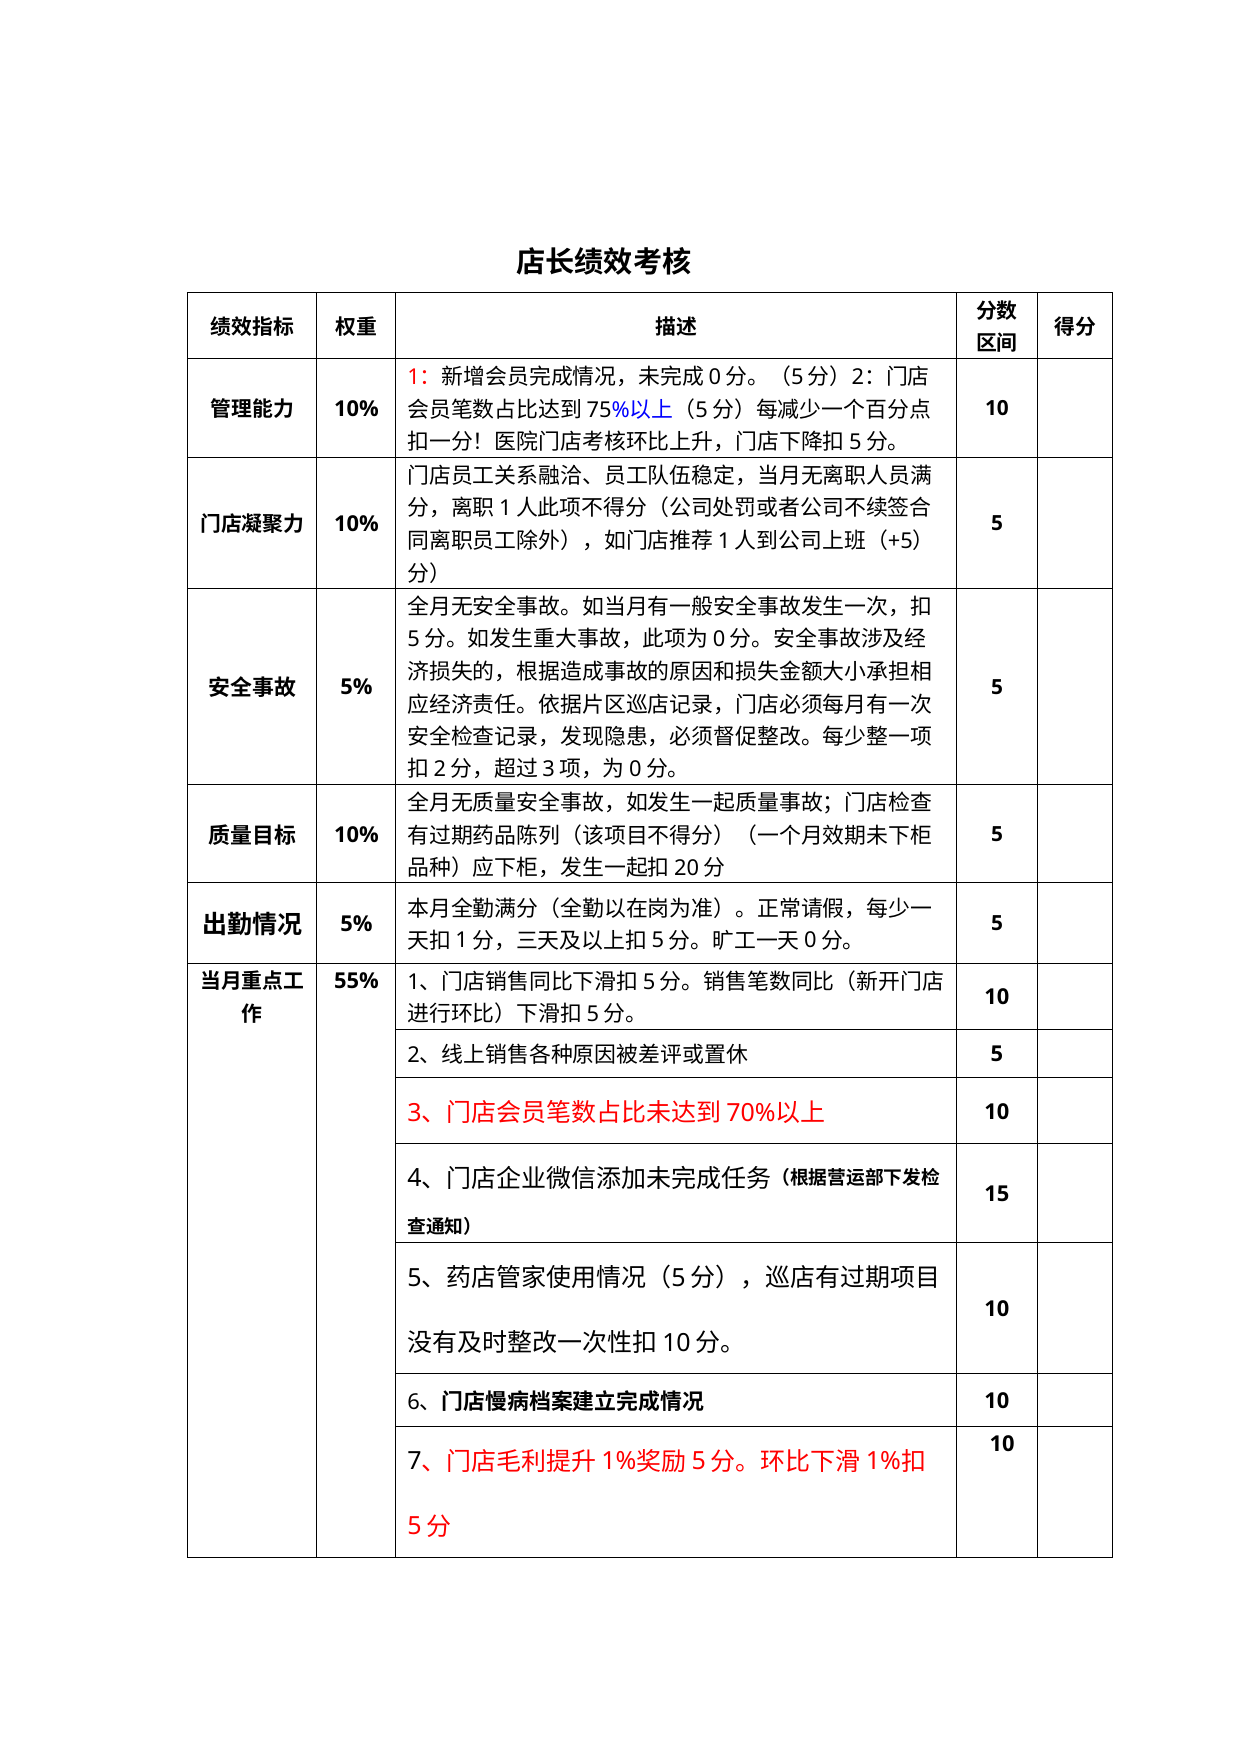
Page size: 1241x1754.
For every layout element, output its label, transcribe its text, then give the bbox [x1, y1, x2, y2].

table_cell [1038, 785, 1112, 882]
table_header 描述 [396, 293, 956, 358]
table_cell 全月无安全事故。如当月有一般安全事故发生一次，扣5分。如发生重大事故，此项为0分。安全事故涉及经济损失的，根据造成事故的原因和损失金额大小承担相应经济责任。依据片区巡店记录，门店必须每月有一次安全检查记录，发现隐患，必须督促整改。每少整一项扣2分，超过3项，为0分。 [396, 589, 956, 784]
table_cell 1：新增会员完成情况，未完成0分。（5分）2：门店会员笔数占比达到75%以上（5分）每减少一个百分点扣一分！医院门店考核环比上升，门店下降扣5分。 [396, 359, 956, 457]
table_cell [1038, 1030, 1112, 1077]
table_header 得分 [1038, 293, 1112, 358]
table_cell [1038, 1427, 1112, 1557]
table_cell 当月重点工作 [188, 964, 316, 1557]
table_cell 5 [957, 589, 1037, 784]
table_cell 15 [957, 1144, 1037, 1242]
table_cell 出勤情况 [188, 883, 316, 962]
table_cell [1038, 1243, 1112, 1373]
table_cell 6、门店慢病档案建立完成情况 [396, 1374, 956, 1426]
table_cell 55% [317, 964, 395, 1557]
table_cell 10% [317, 458, 395, 588]
table_cell 7、门店毛利提升1%奖励5分。环比下滑1%扣5分 [396, 1427, 956, 1557]
table_cell [1038, 964, 1112, 1028]
table_cell 5 [957, 785, 1037, 882]
table_header 权重 [317, 293, 395, 358]
table_cell 10 [957, 1243, 1037, 1373]
table_cell 10 [957, 1374, 1037, 1426]
table_cell 10 [957, 1078, 1037, 1143]
table_cell [1038, 589, 1112, 784]
table_cell 5、药店管家使用情况（5分），巡店有过期项目没有及时整改一次性扣10分。 [396, 1243, 956, 1373]
table_cell 4、门店企业微信添加未完成任务（根据营运部下发检查通知） [396, 1144, 956, 1242]
text 店长绩效考核 [187, 227, 1053, 292]
table_cell [1038, 883, 1112, 962]
table_cell 2、线上销售各种原因被差评或置休 [396, 1030, 956, 1077]
table_cell 本月全勤满分（全勤以在岗为准）。正常请假，每少一天扣1分，三天及以上扣5分。旷工一天0分。 [396, 883, 956, 962]
table_header 绩效指标 [188, 293, 316, 358]
table_cell 5% [317, 883, 395, 962]
table_cell 管理能力 [188, 359, 316, 457]
table_cell [1038, 458, 1112, 588]
table_cell 5 [957, 458, 1037, 588]
table_cell 10 [957, 964, 1037, 1028]
table_cell [1038, 1144, 1112, 1242]
table_cell 门店员工关系融洽、员工队伍稳定，当月无离职人员满分，离职1人此项不得分（公司处罚或者公司不续签合同离职员工除外），如门店推荐1人到公司上班（+5）分） [396, 458, 956, 588]
table_cell 5 [957, 1030, 1037, 1077]
table_cell [1038, 359, 1112, 457]
table_cell 10% [317, 359, 395, 457]
table_cell 5 [957, 883, 1037, 962]
table_cell 5% [317, 589, 395, 784]
table_cell 1、门店销售同比下滑扣5分。销售笔数同比（新开门店进行环比）下滑扣5分。 [396, 964, 956, 1028]
table_cell 3、门店会员笔数占比未达到70%以上 [396, 1078, 956, 1143]
table_cell 10 [957, 1427, 1037, 1557]
table_cell 10% [317, 785, 395, 882]
table_cell 安全事故 [188, 589, 316, 784]
table_cell 门店凝聚力 [188, 458, 316, 588]
table_cell [1038, 1374, 1112, 1426]
table_header 分数 区间 [957, 293, 1037, 358]
table_cell [1038, 1078, 1112, 1143]
table_cell 10 [957, 359, 1037, 457]
table_cell 质量目标 [188, 785, 316, 882]
table_cell 全月无质量安全事故，如发生一起质量事故；门店检查有过期药品陈列（该项目不得分）（一个月效期未下柜品种）应下柜，发生一起扣20分 [396, 785, 956, 882]
